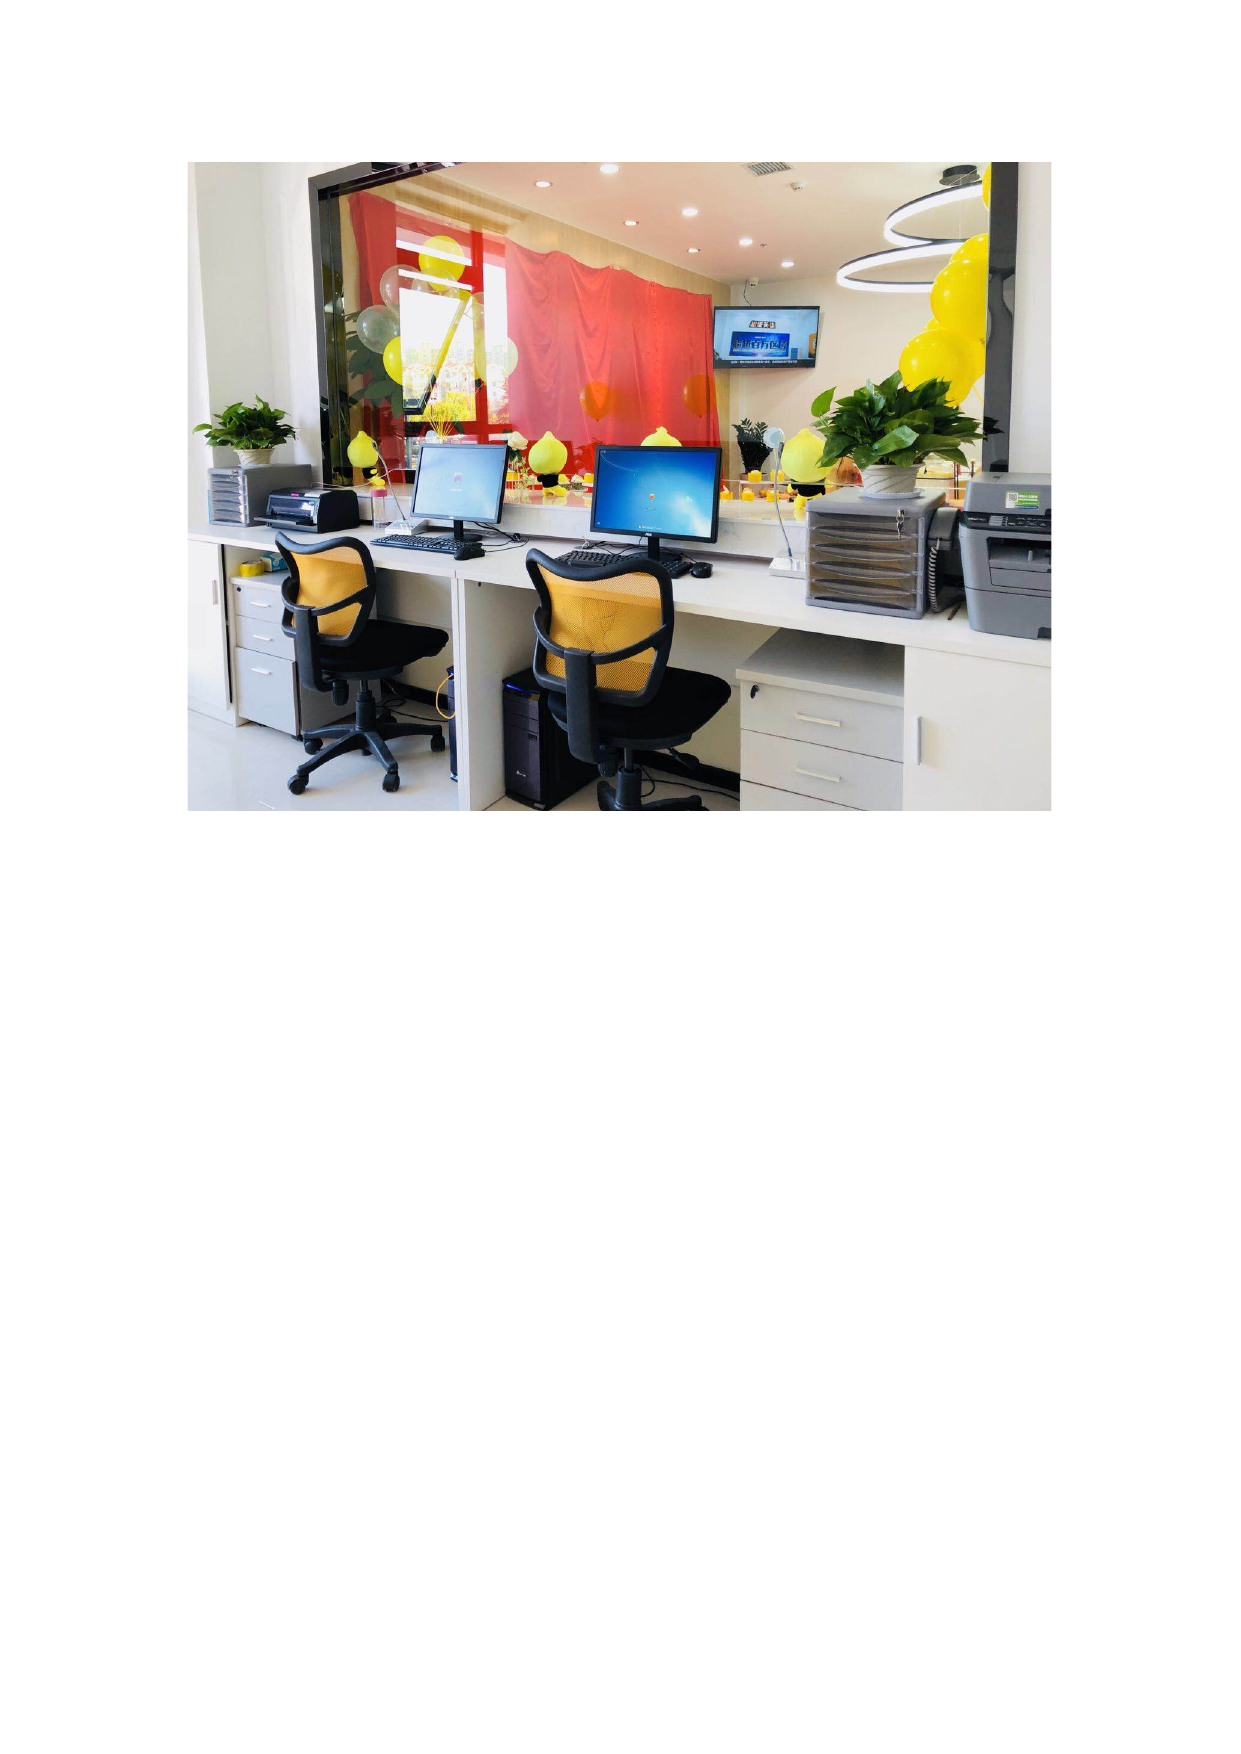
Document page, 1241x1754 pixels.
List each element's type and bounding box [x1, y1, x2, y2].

picture [187, 162, 1052, 811]
